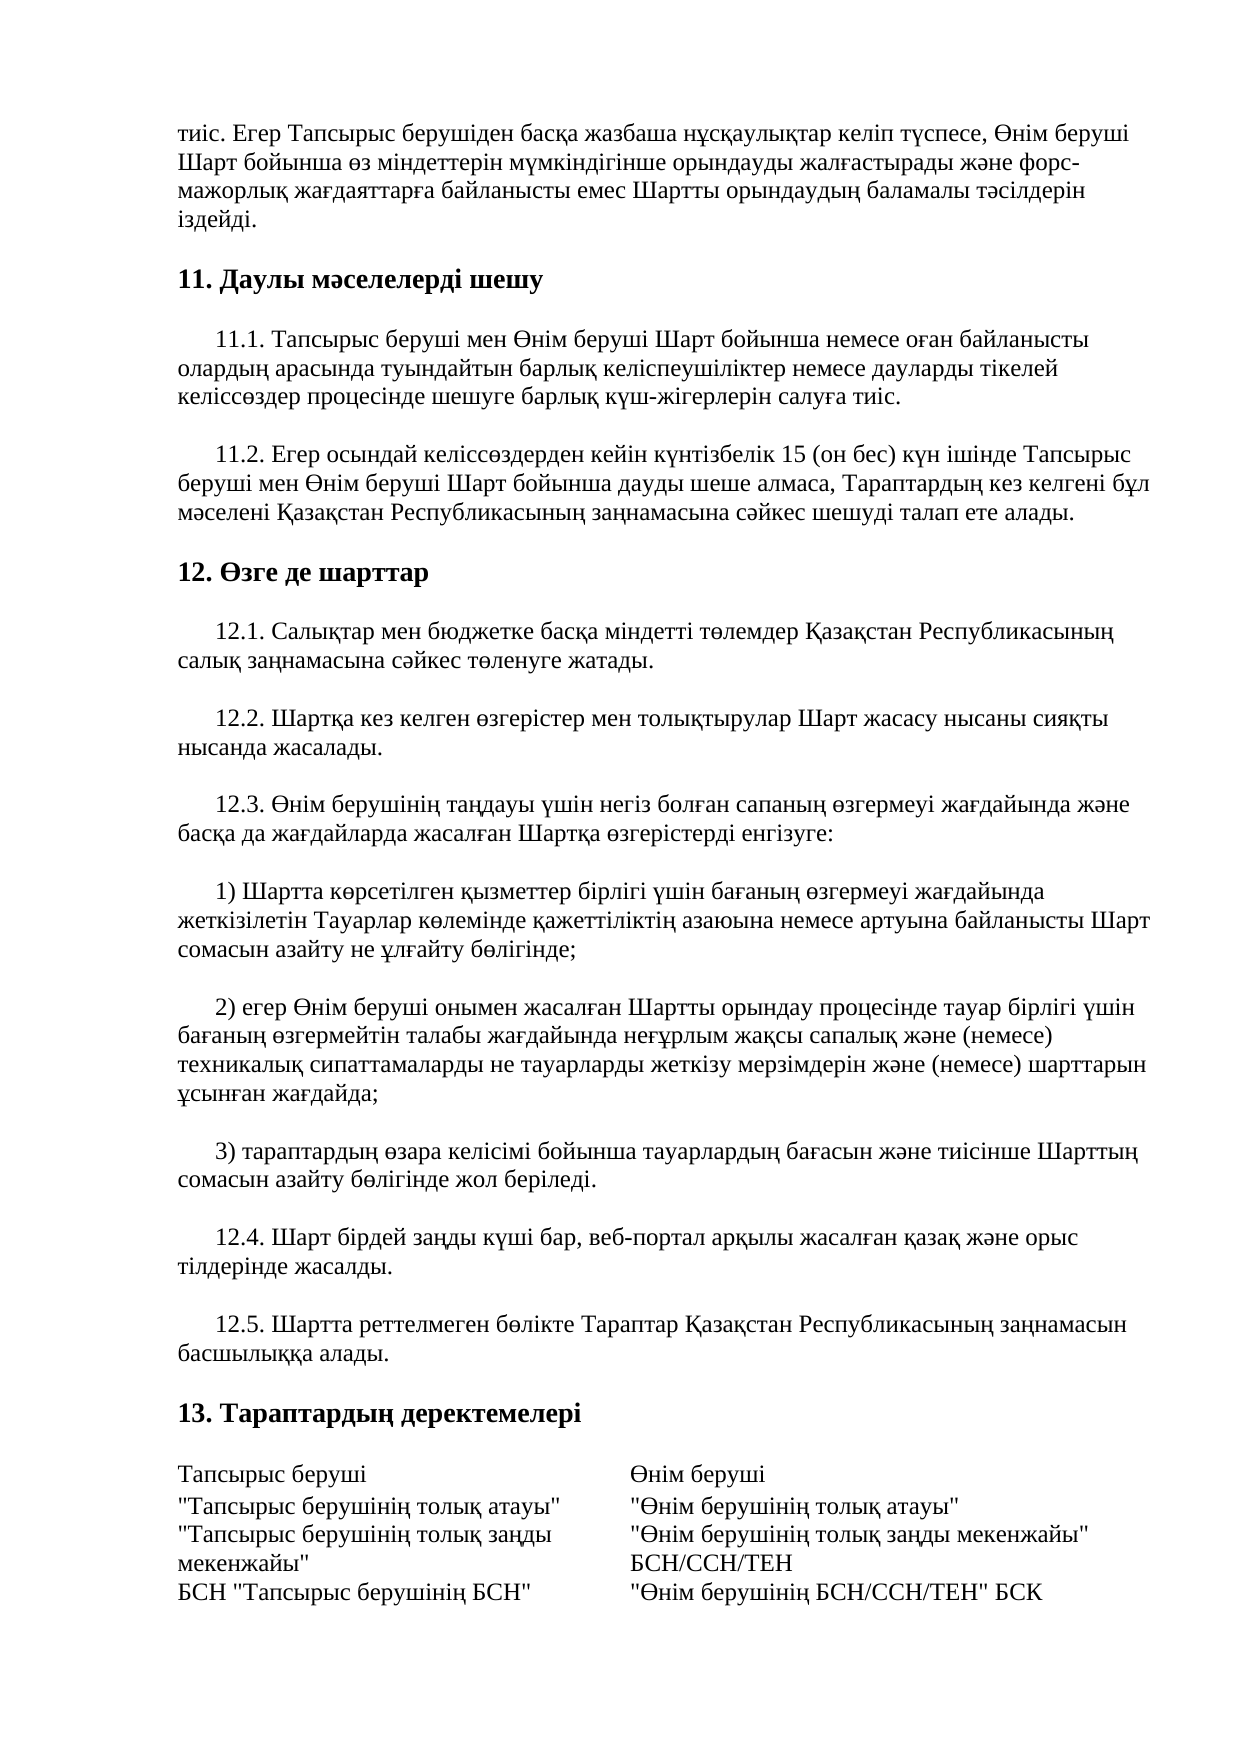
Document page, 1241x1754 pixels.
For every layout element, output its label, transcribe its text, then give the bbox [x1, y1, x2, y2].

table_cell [176, 1489, 628, 1607]
text 13. Тараптардың деректемелері [177, 1396, 1152, 1428]
table_header Өнім беруші [629, 1458, 1137, 1489]
text 11. Даулы мәселелерді шешу [177, 262, 1152, 295]
text 3) тараптардың өзара келісімі бойынша тауарлардың бағасын және тиісінше Шарттың сомасын азайту бөлігінде жол беріледі. [177, 1136, 1152, 1193]
text 11.1. Тапсырыс беруші мен Өнім беруші Шарт бойынша немесе оған байланысты олардың арасында туындайтын барлық келіспеушіліктер немесе дауларды тікелей келіссөздер процесінде шешуге барлық күш-жігерлерін салуға тиіс. [177, 324, 1152, 410]
text 12.5. Шартта реттелмеген бөлікте Тараптар Қазақстан Республикасының заңнамасын басшылыққа алады. [177, 1309, 1152, 1367]
text 12. Өзге де шарттар [177, 555, 1152, 587]
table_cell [629, 1489, 1137, 1607]
text 12.3. Өнім берушінің таңдауы үшін негіз болған сапаның өзгермеуі жағдайында және басқа да жағдайларда жасалған Шартқа өзгерістерді енгізуге: [177, 789, 1152, 847]
text 1) Шартта көрсетілген қызметтер бірлігі үшін бағаның өзгермеуі жағдайында жеткізілетін Тауарлар көлемінде қажеттіліктің азаюына немесе артуына байланысты Шарт сомасын азайту не ұлғайту бөлігінде; [177, 876, 1152, 962]
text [177, 118, 1152, 233]
text 11.2. Егер осындай келіссөздерден кейін күнтізбелік 15 (он бес) күн ішінде Тапсырыс беруші мен Өнім беруші Шарт бойынша дауды шеше алмаса, Тараптардың кез келгені бұл мәселені Қазақстан Республикасының заңнамасына сәйкес шешуді талап ете алады. [177, 439, 1152, 526]
text 12.4. Шарт бірдей заңды күші бар, веб-портал арқылы жасалған қазақ және орыс тілдерінде жасалды. [177, 1222, 1152, 1280]
table_header Тапсырыс беруші [176, 1458, 628, 1489]
text 2) егер Өнім беруші онымен жасалған Шартты орындау процесінде тауар бірлігі үшін бағаның өзгермейтін талабы жағдайында неғұрлым жақсы сапалық және (немесе) техникалық сипаттамаларды не тауарларды жеткізу мерзімдерін және (немесе) шарттарын ұсынған жағдайда; [177, 992, 1152, 1107]
text 12.2. Шартқа кез келген өзгерістер мен толықтырулар Шарт жасасу нысаны сияқты нысанда жасалады. [177, 703, 1152, 760]
text 12.1. Салықтар мен бюджетке басқа міндетті төлемдер Қазақстан Республикасының салық заңнамасына сәйкес төленуге жатады. [177, 616, 1152, 674]
